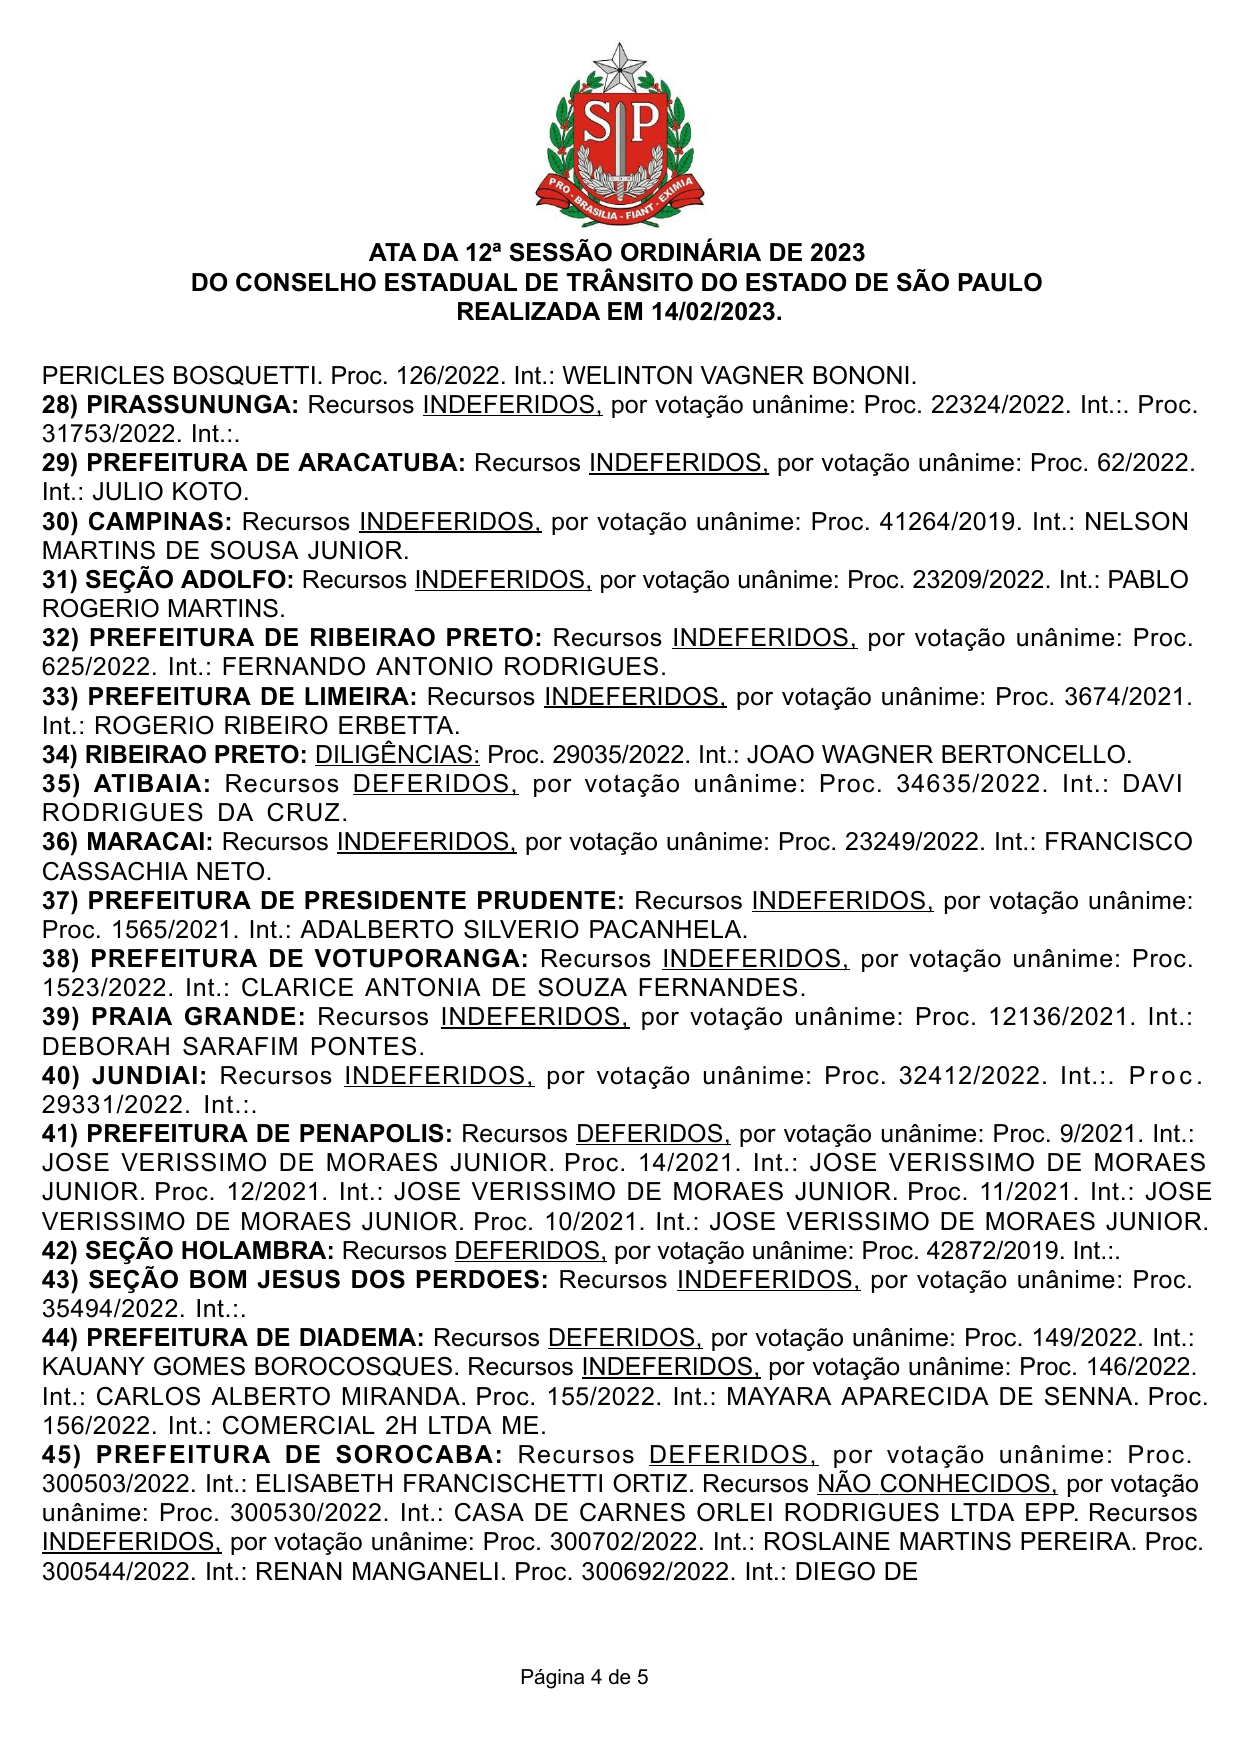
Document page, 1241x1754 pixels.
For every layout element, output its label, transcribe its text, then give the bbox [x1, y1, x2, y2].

text 40) JUNDIAI: Recursos INDEFERIDOS, por votação unânime: Proc. 32412/2022. Int.:. Proc. 29331/2022. Int.:. [42, 1061, 1206, 1119]
text PERICLES BOSQUETTI. Proc. 126/2022. Int.: WELINTON VAGNER BONONI. 28) PIRASSUNUNGA: Recursos INDEFERIDOS, por votação unânime: Proc. 22324/2022. Int.:. Proc. 31753/2022. Int.:. [42, 361, 1230, 448]
text 41) PREFEITURA DE PENAPOLIS: Recursos DEFERIDOS, por votação unânime: Proc. 9/2021. Int.: JOSE VERISSIMO DE MORAES JUNIOR. Proc. 14/2021. Int.: JOSE VERISSIMO DE MORAES JUNIOR. Proc. 12/2021. Int.: JOSE VERISSIMO DE MORAES JUNIOR. Proc. 11/2021. Int.: JOSE VERISSIMO DE MORAES JUNIOR. Proc. 10/2021. Int.: JOSE VERISSIMO DE MORAES JUNIOR. 42) SEÇÃO HOLAMBRA: Recursos DEFERIDOS, por votação unânime: Proc. 42872/2019. Int.:. 43) SEÇÃO BOM JESUS DOS PERDOES: Recursos INDEFERIDOS, por votação unânime: Proc. 35494/2022. Int.:. [42, 1119, 1230, 1323]
text 32) PREFEITURA DE RIBEIRAO PRETO: Recursos INDEFERIDOS, por votação unânime: Proc. 625/2022. Int.: FERNANDO ANTONIO RODRIGUES. [42, 623, 1206, 682]
picture [533, 39, 707, 230]
text 29) PREFEITURA DE ARACATUBA: Recursos INDEFERIDOS, por votação unânime: Proc. 62/2022. Int.: JULIO KOTO. [42, 448, 1206, 507]
text Página 4 de 5 [520, 1665, 1230, 1689]
text ATA DA 12ª SESSÃO ORDINÁRIA DE 2023 DO CONSELHO ESTADUAL DE TRÂNSITO DO ESTADO DE SÃO PAULO REALIZADA EM 14/02/2023. [191, 239, 1230, 326]
text 30) CAMPINAS: Recursos INDEFERIDOS, por votação unânime: Proc. 41264/2019. Int.: NELSON MARTINS DE SOUSA JUNIOR. [42, 507, 1203, 565]
text 37) PREFEITURA DE PRESIDENTE PRUDENTE: Recursos INDEFERIDOS, por votação unânime: Proc. 1565/2021. Int.: ADALBERTO SILVERIO PACANHELA. [42, 886, 1206, 944]
text 39) PRAIA GRANDE: Recursos INDEFERIDOS, por votação unânime: Proc. 12136/2021. Int.: DEBORAH SARAFIM PONTES. [42, 1002, 1206, 1061]
text 34) RIBEIRAO PRETO: DILIGÊNCIAS: Proc. 29035/2022. Int.: JOAO WAGNER BERTONCELLO. 35) ATIBAIA: Recursos DEFERIDOS, por votação unânime: Proc. 34635/2022. Int.: DAVI RODRIGUES DA CRUZ. [42, 740, 1230, 827]
text 45) PREFEITURA DE SOROCABA: Recursos DEFERIDOS, por votação unânime: Proc. 300503/2022. Int.: ELISABETH FRANCISCHETTI ORTIZ. Recursos NÃO CONHECIDOS, por votação unânime: Proc. 300530/2022. Int.: CASA DE CARNES ORLEI RODRIGUES LTDA EPP. Recursos INDEFERIDOS, por votação unânime: Proc. 300702/2022. Int.: ROSLAINE MARTINS PEREIRA. Proc. 300544/2022. Int.: RENAN MANGANELI. Proc. 300692/2022. Int.: DIEGO DE [42, 1440, 1230, 1586]
text 44) PREFEITURA DE DIADEMA: Recursos DEFERIDOS, por votação unânime: Proc. 149/2022. Int.: KAUANY GOMES BOROCOSQUES. Recursos INDEFERIDOS, por votação unânime: Proc. 146/2022. Int.: CARLOS ALBERTO MIRANDA. Proc. 155/2022. Int.: MAYARA APARECIDA DE SENNA. Proc. 156/2022. Int.: COMERCIAL 2H LTDA ME. [42, 1323, 1230, 1440]
text 36) MARACAI: Recursos INDEFERIDOS, por votação unânime: Proc. 23249/2022. Int.: FRANCISCO CASSACHIA NETO. [42, 827, 1203, 886]
text 33) PREFEITURA DE LIMEIRA: Recursos INDEFERIDOS, por votação unânime: Proc. 3674/2021. Int.: ROGERIO RIBEIRO ERBETTA. [42, 682, 1206, 740]
text 31) SEÇÃO ADOLFO: Recursos INDEFERIDOS, por votação unânime: Proc. 23209/2022. Int.: PABLO ROGERIO MARTINS. [42, 565, 1203, 623]
text 38) PREFEITURA DE VOTUPORANGA: Recursos INDEFERIDOS, por votação unânime: Proc. 1523/2022. Int.: CLARICE ANTONIA DE SOUZA FERNANDES. [42, 944, 1206, 1002]
